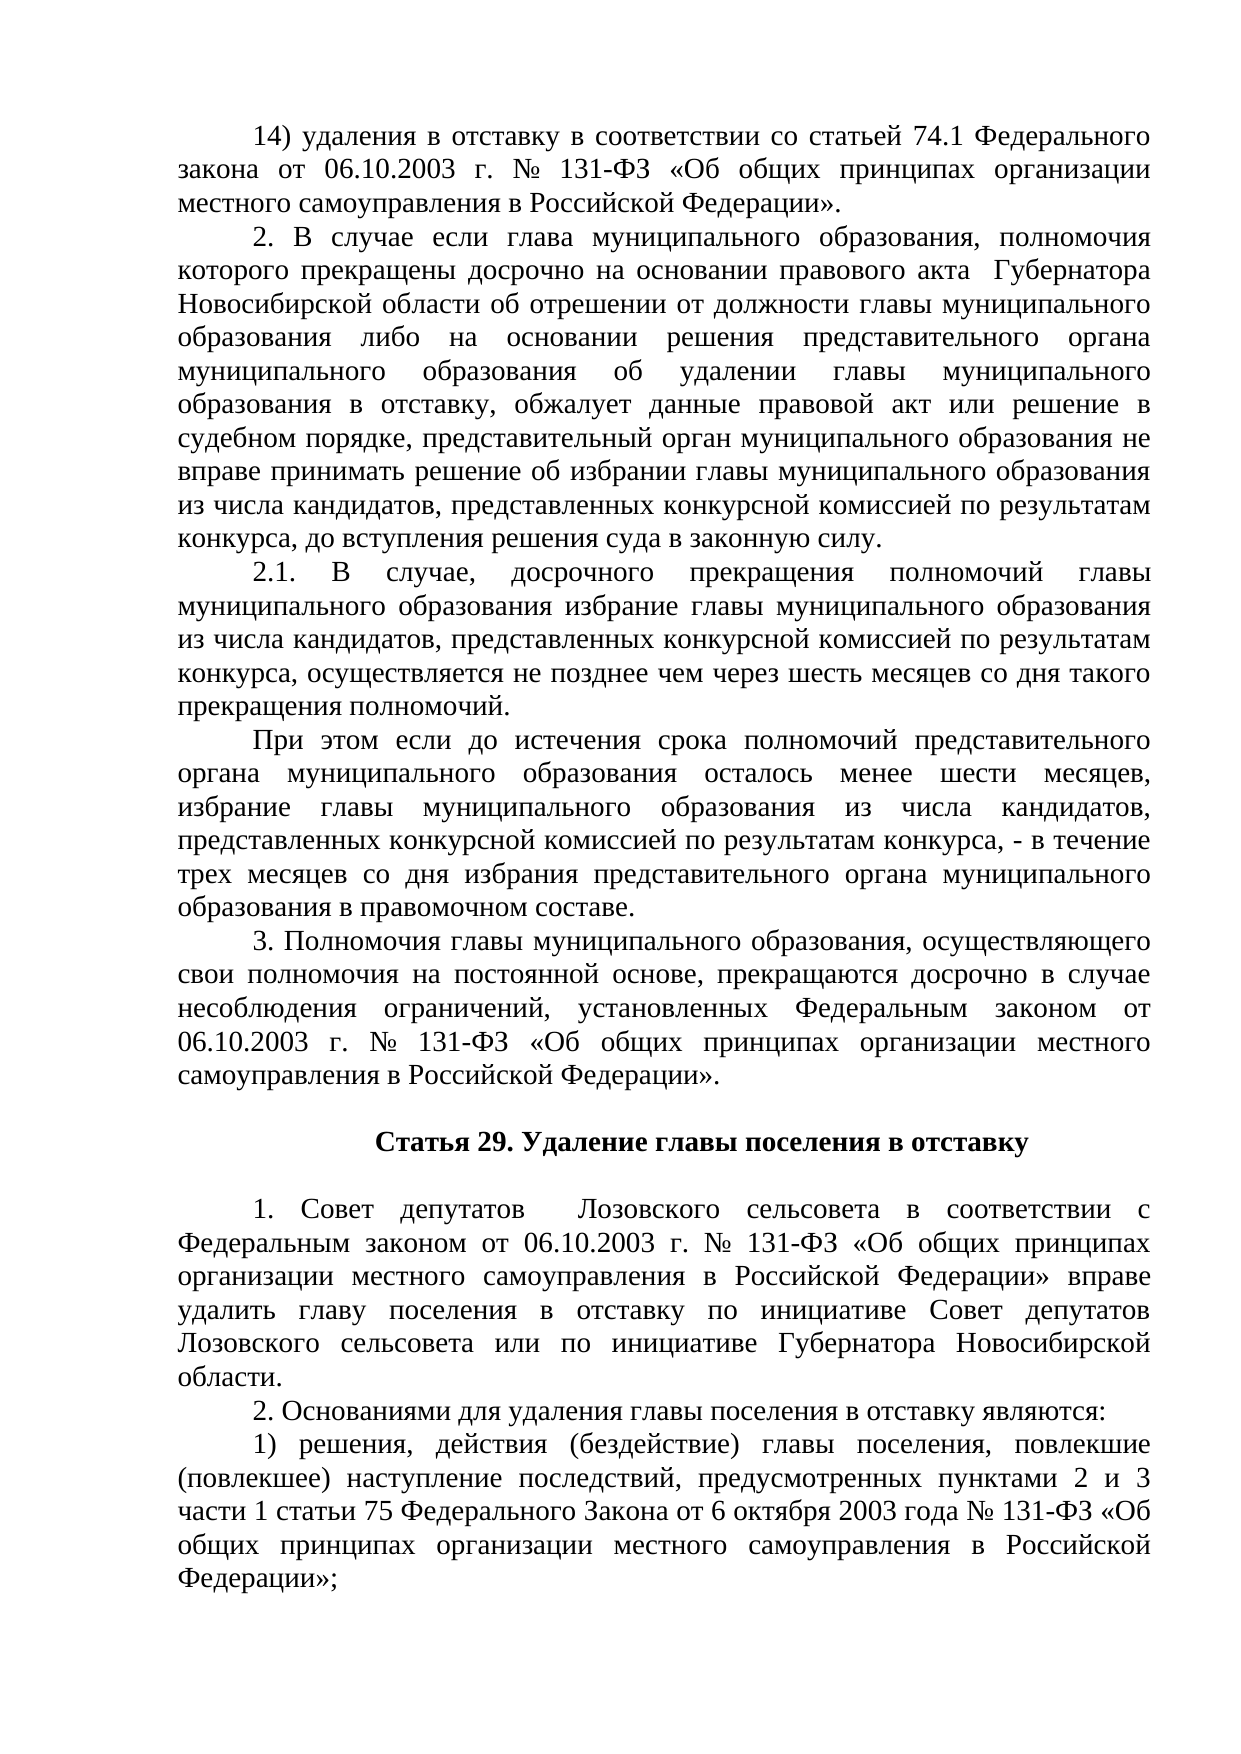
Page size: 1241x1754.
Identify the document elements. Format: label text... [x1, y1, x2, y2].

text 1) решения, действия (бездействие) главы поселения, повлекшие (повлекшее) наступление последствий, предусмотренных пунктами 2 и 3 части 1 статьи 75 Федерального Закона от 6 октября 2003 года № 131-ФЗ «Об общих принципах организации местного самоуправления в Российской Федерации»; [177, 1426, 1152, 1594]
text 2. Основаниями для удаления главы поселения в отставку являются: [177, 1393, 1152, 1426]
text 3. Полномочия главы муниципального образования, осуществляющего свои полномочия на постоянной основе, прекращаются досрочно в случае несоблюдения ограничений, установленных Федеральным законом от 06.10.2003 г. № 131-ФЗ «Об общих принципах организации местного самоуправления в Российской Федерации». [177, 923, 1152, 1091]
text 2. В случае если глава муниципального образования, полномочия которого прекращены досрочно на основании правового акта Губернатора Новосибирской области об отрешении от должности главы муниципального образования либо на основании решения представительного органа муниципального образования об удалении главы муниципального образования в отставку, обжалует данные правовой акт или решение в судебном порядке, представительный орган муниципального образования не вправе принимать решение об избрании главы муниципального образования из числа кандидатов, представленных конкурсной комиссией по результатам конкурса, до вступления решения суда в законную силу. [177, 219, 1152, 554]
text 1. Совет депутатов Лозовского сельсовета в соответствии с Федеральным законом от 06.10.2003 г. № 131-ФЗ «Об общих принципах организации местного самоуправления в Российской Федерации» вправе удалить главу поселения в отставку по инициативе Совет депутатов Лозовского сельсовета или по инициативе Губернатора Новосибирской области. [177, 1191, 1152, 1393]
text 14) удаления в отставку в соответствии со статьей 74.1 Федерального закона от 06.10.2003 г. № 131-ФЗ «Об общих принципах организации местного самоуправления в Российской Федерации». [177, 118, 1152, 219]
text Статья 29. Удаление главы поселения в отставку [177, 1124, 1152, 1158]
text 2.1. В случае, досрочного прекращения полномочий главы муниципального образования избрание главы муниципального образования из числа кандидатов, представленных конкурсной комиссией по результатам конкурса, осуществляется не позднее чем через шесть месяцев со дня такого прекращения полномочий. [177, 554, 1152, 722]
text При этом если до истечения срока полномочий представительного органа муниципального образования осталось менее шести месяцев, избрание главы муниципального образования из числа кандидатов, представленных конкурсной комиссией по результатам конкурса, - в течение трех месяцев со дня избрания представительного органа муниципального образования в правомочном составе. [177, 722, 1152, 923]
